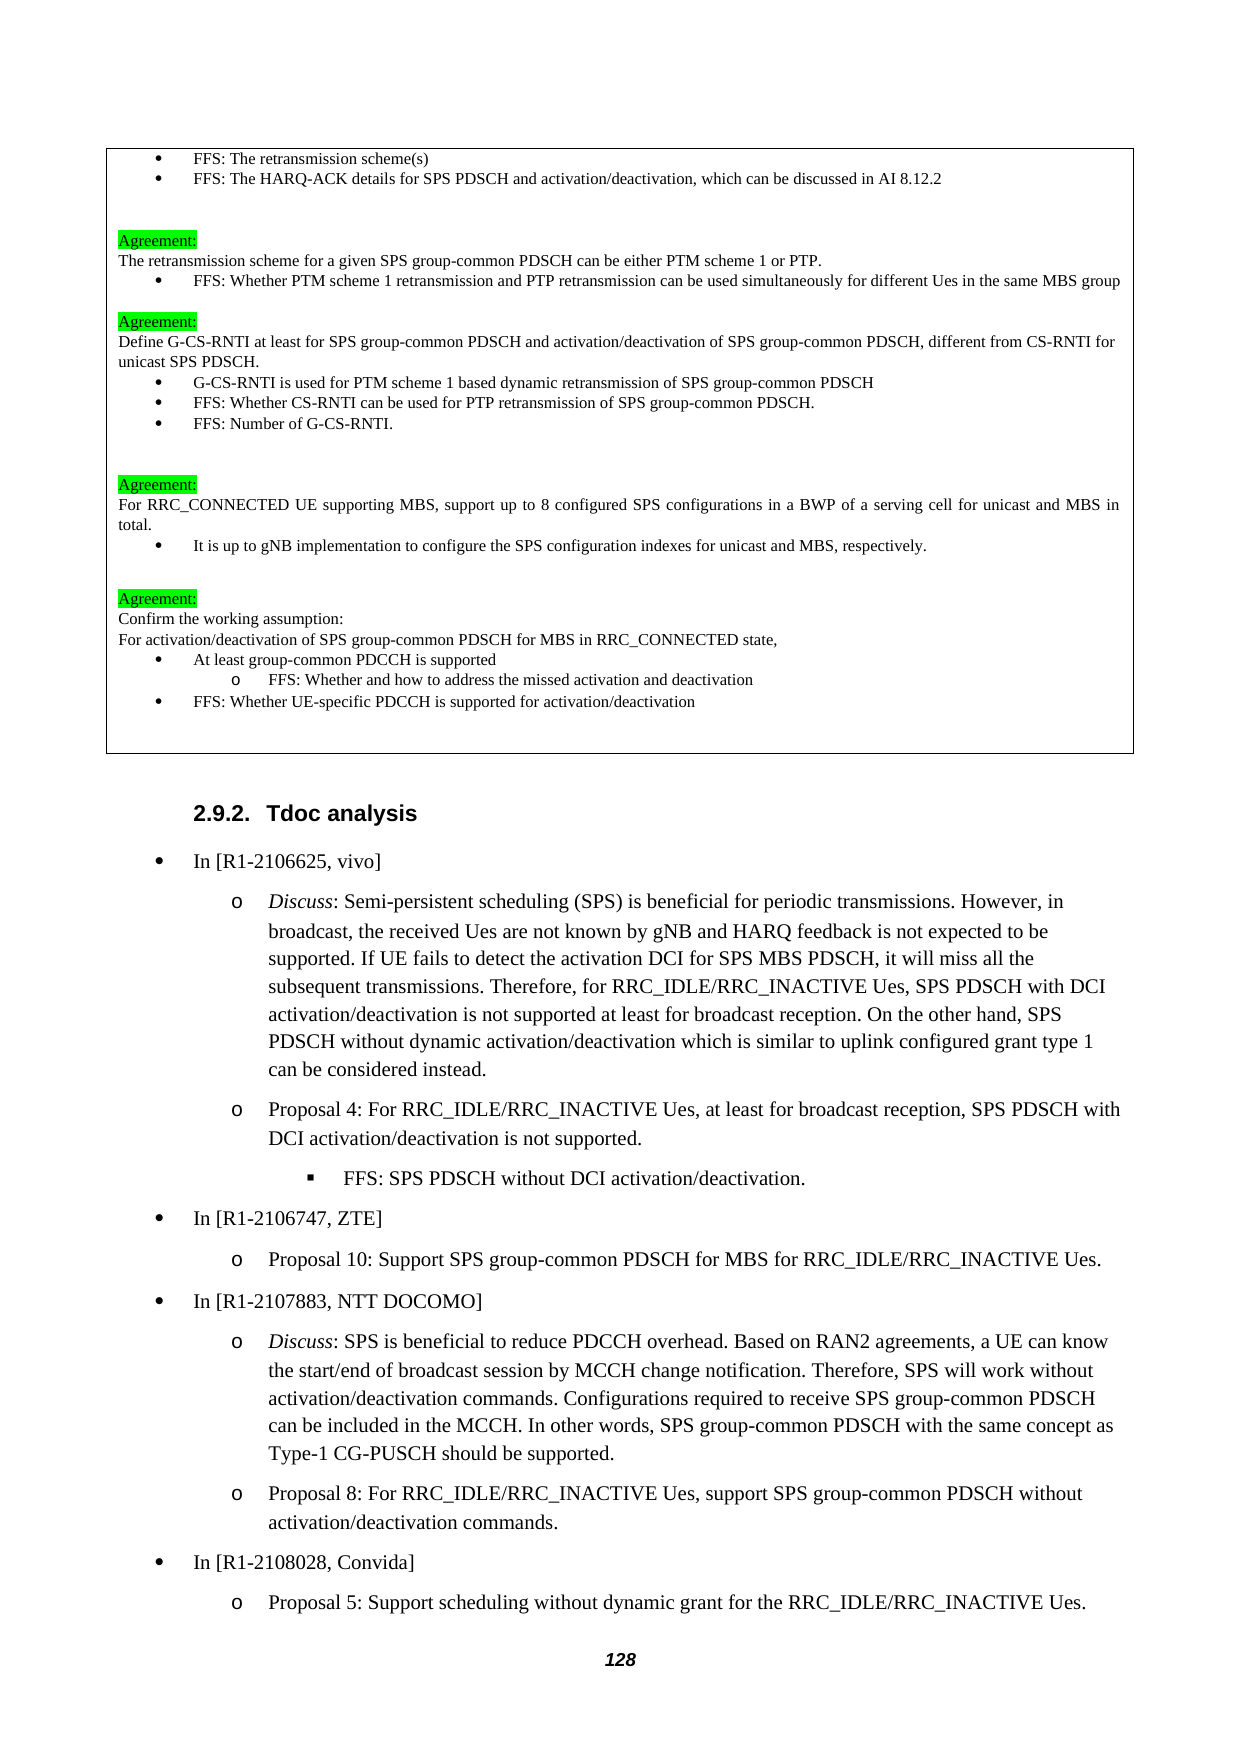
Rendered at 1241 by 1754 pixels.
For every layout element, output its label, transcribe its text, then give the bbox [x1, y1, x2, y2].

list In [R1-2106625, vivo] [156, 849, 1122, 873]
list Proposal 4: For RRC_IDLE/RRC_INACTIVE Ues, at least for broadcast reception, SPS PDSCH with DCI activation/deactivation is not supported. [231, 1097, 1122, 1150]
list In [R1-2106747, ZTE] [156, 1206, 1122, 1230]
list Discuss: SPS is beneficial to reduce PDCCH overhead. Based on RAN2 agreements, a UE can know the start/end of broadcast session by MCCH change notification. Therefore, SPS will work without activation/deactivation commands. Configurations required to receive SPS group-common PDSCH can be included in the MCCH. In other words, SPS group-common PDSCH with the same concept as Type-1 CG-PUSCH should be supported. [231, 1329, 1122, 1465]
list FFS: SPS PDSCH without DCI activation/deactivation. [306, 1166, 1122, 1190]
subtitle Tdoc analysis [193, 800, 1122, 827]
list Proposal 8: For RRC_IDLE/RRC_INACTIVE Ues, support SPS group-common PDSCH without activation/deactivation commands. [231, 1481, 1122, 1534]
list Proposal 5: Support scheduling without dynamic grant for the RRC_IDLE/RRC_INACTIVE Ues. [231, 1590, 1122, 1616]
list Proposal 10: Support SPS group-common PDSCH for MBS for RRC_IDLE/RRC_INACTIVE Ues. [231, 1246, 1122, 1272]
list In [R1-2107883, NTT DOCOMO] [156, 1288, 1122, 1313]
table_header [107, 149, 1133, 753]
list In [R1-2108028, Convida] [156, 1550, 1122, 1574]
list Discuss: Semi-persistent scheduling (SPS) is beneficial for periodic transmissions. However, in broadcast, the received Ues are not known by gNB and HARQ feedback is not expected to be supported. If UE fails to detect the activation DCI for SPS MBS PDSCH, it will miss all the subsequent transmissions. Therefore, for RRC_IDLE/RRC_INACTIVE Ues, SPS PDSCH with DCI activation/deactivation is not supported at least for broadcast reception. On the other hand, SPS PDSCH without dynamic activation/deactivation which is similar to uplink configured grant type 1 can be considered instead. [231, 889, 1122, 1081]
